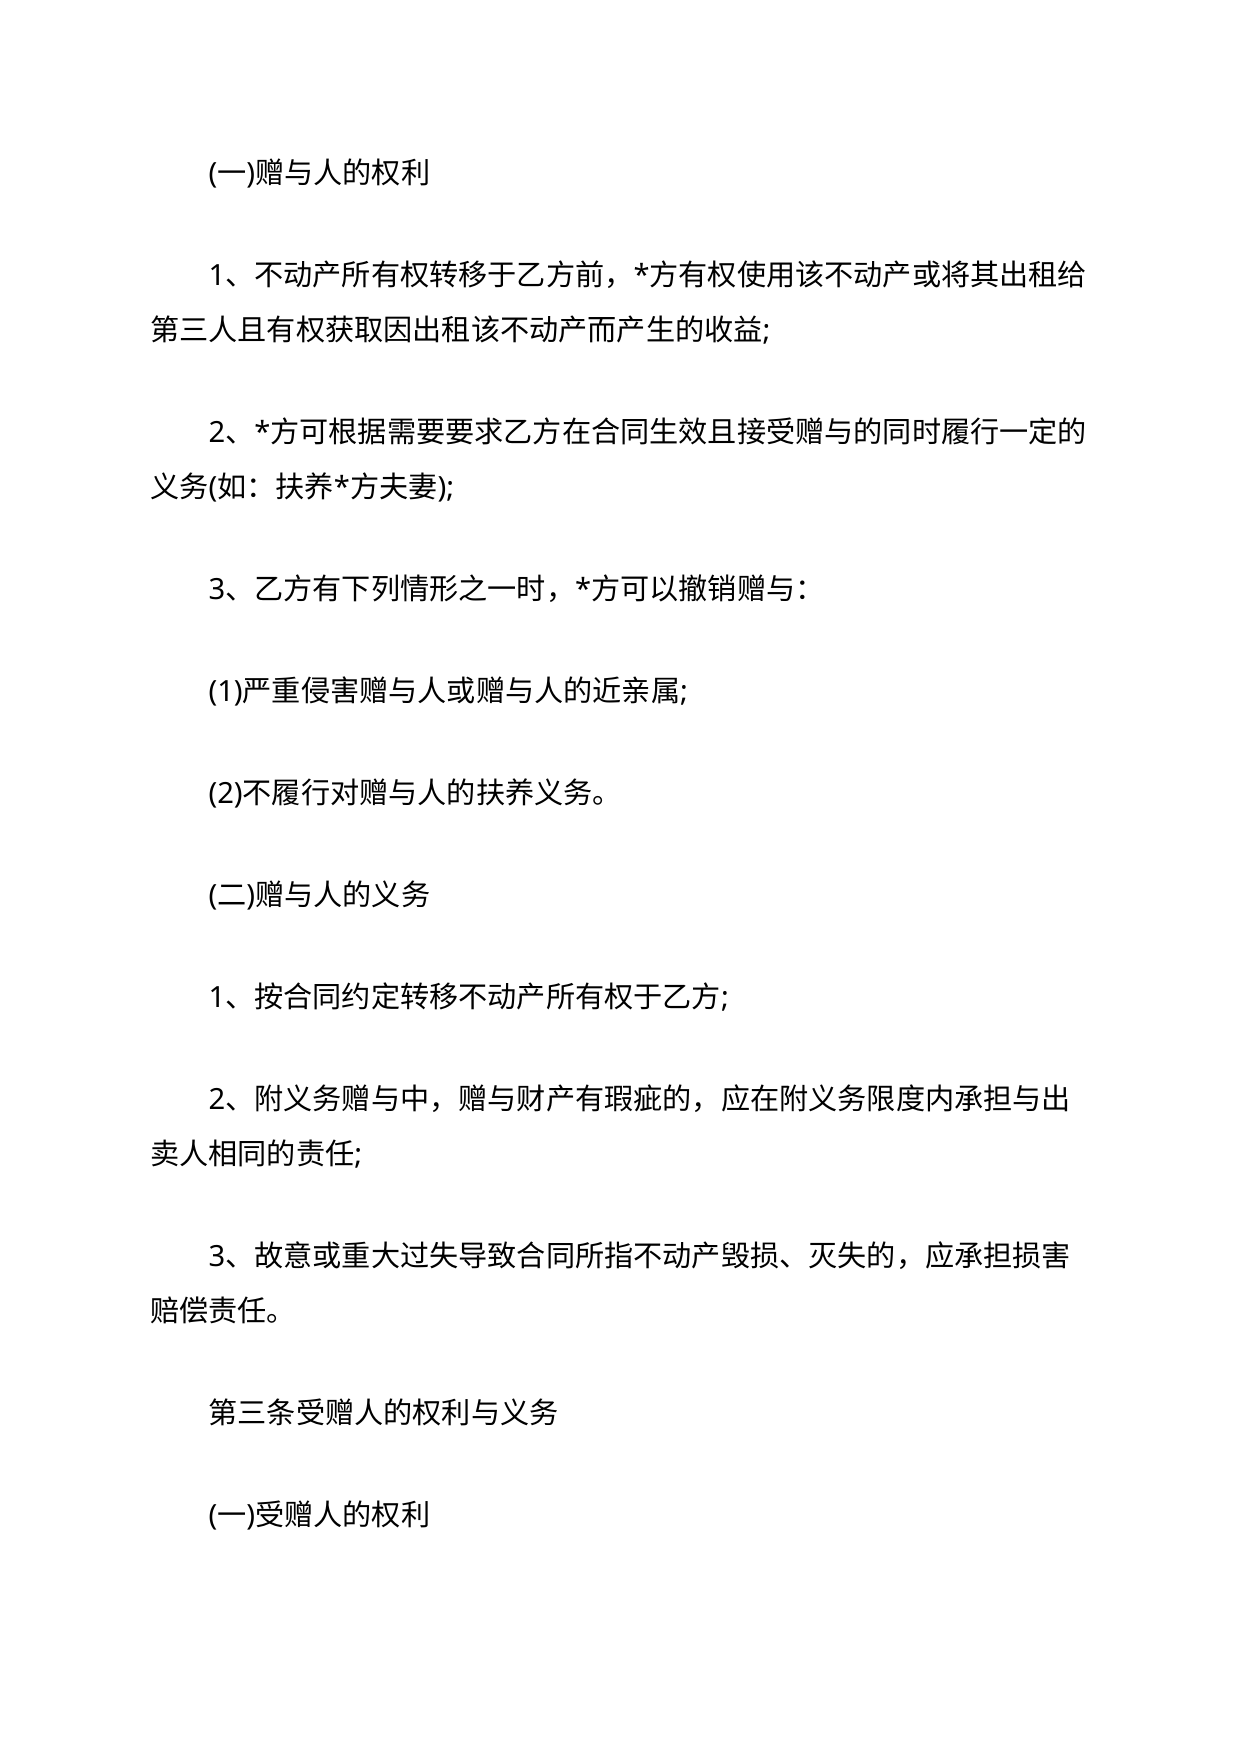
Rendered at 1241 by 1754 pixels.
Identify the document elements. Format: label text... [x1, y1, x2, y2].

text (一)赠与人的权利 [150, 150, 1090, 192]
text 3、乙方有下列情形之一时，*方可以撤销赠与： [150, 566, 1090, 608]
text 2、附义务赠与中，赠与财产有瑕疵的，应在附义务限度内承担与出卖人相同的责任; [150, 1076, 1090, 1173]
text 1、不动产所有权转移于乙方前，*方有权使用该不动产或将其出租给第三人且有权获取因出租该不动产而产生的收益; [150, 252, 1090, 349]
text (1)严重侵害赠与人或赠与人的近亲属; [150, 668, 1090, 710]
text 1、按合同约定转移不动产所有权于乙方; [150, 974, 1090, 1016]
text 第三条受赠人的权利与义务 [150, 1389, 1090, 1432]
text (一)受赠人的权利 [150, 1491, 1090, 1534]
text 2、*方可根据需要要求乙方在合同生效且接受赠与的同时履行一定的义务(如：扶养*方夫妻); [150, 409, 1090, 506]
text (二)赠与人的义务 [150, 872, 1090, 914]
text (2)不履行对赠与人的扶养义务。 [150, 770, 1090, 812]
text 3、故意或重大过失导致合同所指不动产毁损、灭失的，应承担损害赔偿责任。 [150, 1233, 1090, 1330]
